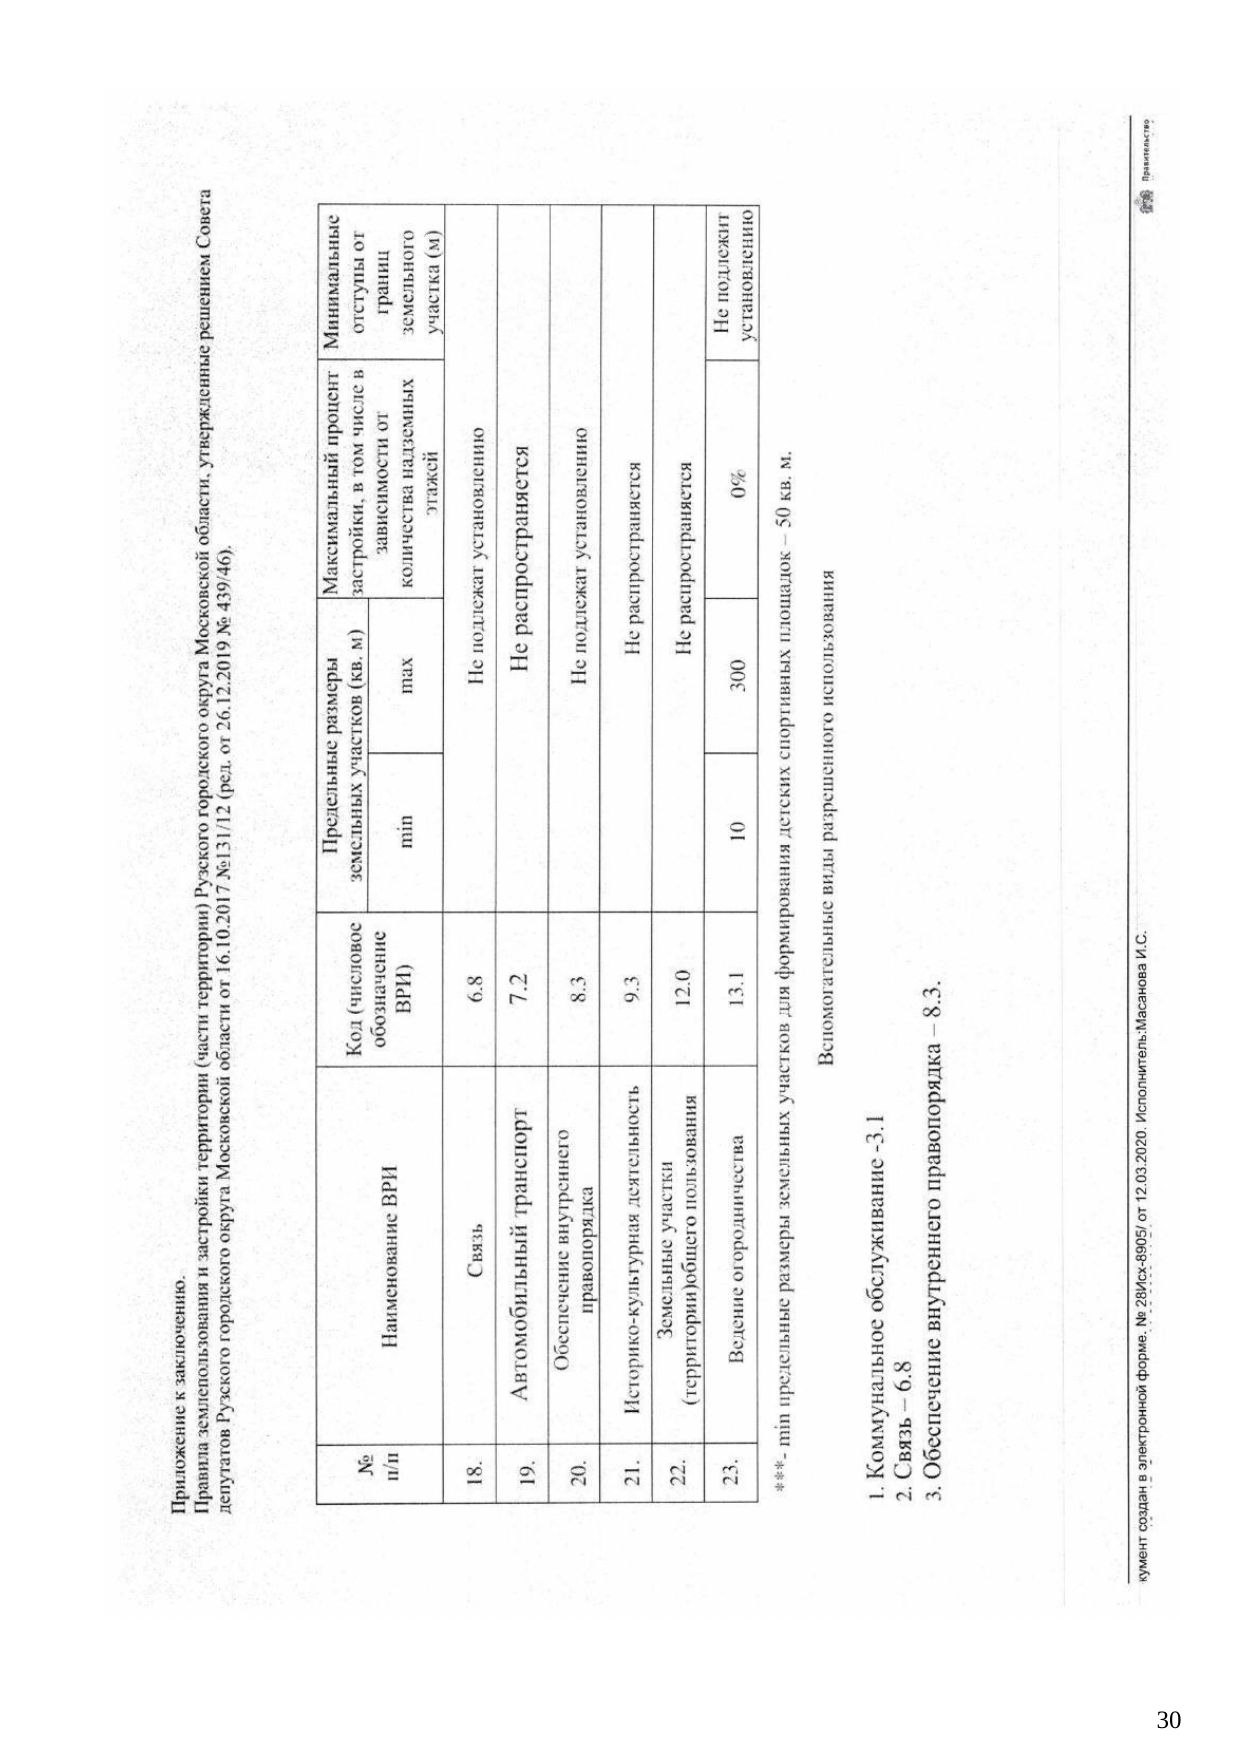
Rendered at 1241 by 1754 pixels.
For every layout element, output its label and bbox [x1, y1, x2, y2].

picture [103, 88, 1181, 1619]
